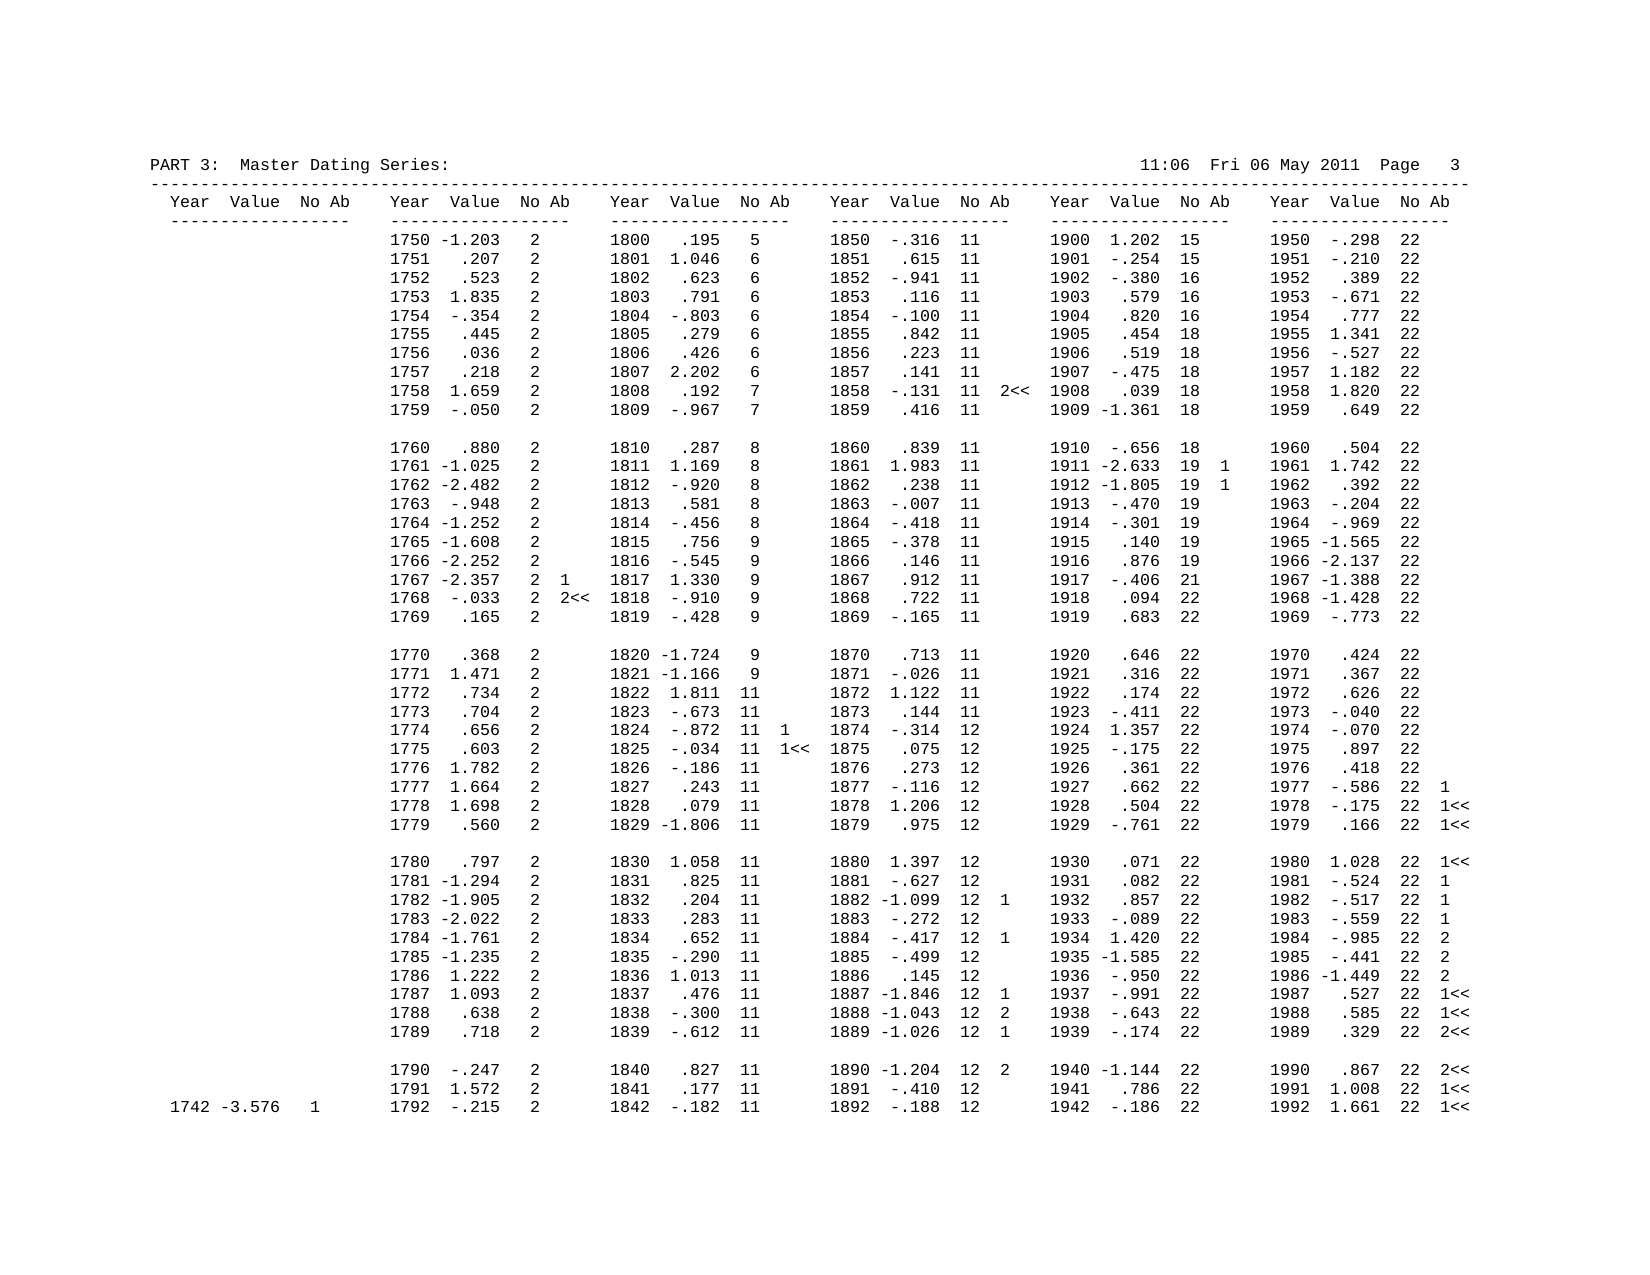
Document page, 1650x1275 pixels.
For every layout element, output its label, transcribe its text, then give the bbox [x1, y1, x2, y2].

text 1786 1.222 2 1836 1.013 11 1886 .145 12 1936 -.950 22 1986 -1.449 22 2 [150, 967, 1500, 986]
text 1784 -1.761 2 1834 .652 11 1884 -.417 12 1 1934 1.420 22 1984 -.985 22 2 [150, 929, 1500, 948]
text 1765 -1.608 2 1815 .756 9 1865 -.378 11 1915 .140 19 1965 -1.565 22 [150, 533, 1500, 552]
text 1768 -.033 2 2<< 1818 -.910 9 1868 .722 11 1918 .094 22 1968 -1.428 22 [150, 590, 1500, 609]
text 1789 .718 2 1839 -.612 11 1889 -1.026 12 1 1939 -.174 22 1989 .329 22 2<< [150, 1024, 1500, 1042]
text 1764 -1.252 2 1814 -.456 8 1864 -.418 11 1914 -.301 19 1964 -.969 22 [150, 514, 1500, 533]
text 1767 -2.357 2 1 1817 1.330 9 1867 .912 11 1917 -.406 21 1967 -1.388 22 [150, 571, 1500, 590]
text 1783 -2.022 2 1833 .283 11 1883 -.272 12 1933 -.089 22 1983 -.559 22 1 [150, 911, 1500, 929]
text 1770 .368 2 1820 -1.724 9 1870 .713 11 1920 .646 22 1970 .424 22 [150, 647, 1500, 665]
text 1757 .218 2 1807 2.202 6 1857 .141 11 1907 -.475 18 1957 1.182 22 [150, 364, 1500, 383]
text 1781 -1.294 2 1831 .825 11 1881 -.627 12 1931 .082 22 1981 -.524 22 1 [150, 873, 1500, 892]
text 1791 1.572 2 1841 .177 11 1891 -.410 12 1941 .786 22 1991 1.008 22 1<< [150, 1080, 1500, 1099]
text 1750 -1.203 2 1800 .195 5 1850 -.316 11 1900 1.202 15 1950 -.298 22 [150, 232, 1500, 251]
text 1754 -.354 2 1804 -.803 6 1854 -.100 11 1904 .820 16 1954 .777 22 [150, 307, 1500, 326]
text 1756 .036 2 1806 .426 6 1856 .223 11 1906 .519 18 1956 -.527 22 [150, 345, 1500, 364]
text 1779 .560 2 1829 -1.806 11 1879 .975 12 1929 -.761 22 1979 .166 22 1<< [150, 816, 1500, 835]
text 1769 .165 2 1819 -.428 9 1869 -.165 11 1919 .683 22 1969 -.773 22 [150, 609, 1500, 628]
text 1762 -2.482 2 1812 -.920 8 1862 .238 11 1912 -1.805 19 1 1962 .392 22 [150, 477, 1500, 496]
text 1777 1.664 2 1827 .243 11 1877 -.116 12 1927 .662 22 1977 -.586 22 1 [150, 778, 1500, 797]
text PART 3: Master Dating Series: 11:06 Fri 06 May 2011 Page 3 [150, 156, 1500, 175]
text 1753 1.835 2 1803 .791 6 1853 .116 11 1903 .579 16 1953 -.671 22 [150, 288, 1500, 307]
text 1785 -1.235 2 1835 -.290 11 1885 -.499 12 1935 -1.585 22 1985 -.441 22 2 [150, 948, 1500, 967]
text 1751 .207 2 1801 1.046 6 1851 .615 11 1901 -.254 15 1951 -.210 22 [150, 251, 1500, 269]
text 1772 .734 2 1822 1.811 11 1872 1.122 11 1922 .174 22 1972 .626 22 [150, 684, 1500, 703]
text 1776 1.782 2 1826 -.186 11 1876 .273 12 1926 .361 22 1976 .418 22 [150, 760, 1500, 778]
text 1790 -.247 2 1840 .827 11 1890 -1.204 12 2 1940 -1.144 22 1990 .867 22 2<< [150, 1061, 1500, 1080]
text 1787 1.093 2 1837 .476 11 1887 -1.846 12 1 1937 -.991 22 1987 .527 22 1<< [150, 986, 1500, 1005]
text 1752 .523 2 1802 .623 6 1852 -.941 11 1902 -.380 16 1952 .389 22 [150, 269, 1500, 288]
text 1758 1.659 2 1808 .192 7 1858 -.131 11 2<< 1908 .039 18 1958 1.820 22 [150, 383, 1500, 401]
text 1782 -1.905 2 1832 .204 11 1882 -1.099 12 1 1932 .857 22 1982 -.517 22 1 [150, 892, 1500, 911]
text 1775 .603 2 1825 -.034 11 1<< 1875 .075 12 1925 -.175 22 1975 .897 22 [150, 741, 1500, 760]
text 1742 -3.576 1 1792 -.215 2 1842 -.182 11 1892 -.188 12 1942 -.186 22 1992 1.661 22 1<< [150, 1099, 1500, 1118]
text 1774 .656 2 1824 -.872 11 1 1874 -.314 12 1924 1.357 22 1974 -.070 22 [150, 722, 1500, 741]
text ------------------------------------------------------------------------------------------------------------------------------------ [150, 175, 1500, 194]
text 1760 .880 2 1810 .287 8 1860 .839 11 1910 -.656 18 1960 .504 22 [150, 439, 1500, 458]
text 1780 .797 2 1830 1.058 11 1880 1.397 12 1930 .071 22 1980 1.028 22 1<< [150, 854, 1500, 873]
text 1788 .638 2 1838 -.300 11 1888 -1.043 12 2 1938 -.643 22 1988 .585 22 1<< [150, 1005, 1500, 1024]
text 1763 -.948 2 1813 .581 8 1863 -.007 11 1913 -.470 19 1963 -.204 22 [150, 496, 1500, 514]
text 1761 -1.025 2 1811 1.169 8 1861 1.983 11 1911 -2.633 19 1 1961 1.742 22 [150, 458, 1500, 477]
text 1759 -.050 2 1809 -.967 7 1859 .416 11 1909 -1.361 18 1959 .649 22 [150, 401, 1500, 420]
text 1778 1.698 2 1828 .079 11 1878 1.206 12 1928 .504 22 1978 -.175 22 1<< [150, 797, 1500, 816]
text ------------------ ------------------ ------------------ ------------------ ------------------ ------------------ [150, 213, 1500, 232]
text 1766 -2.252 2 1816 -.545 9 1866 .146 11 1916 .876 19 1966 -2.137 22 [150, 552, 1500, 571]
text 1755 .445 2 1805 .279 6 1855 .842 11 1905 .454 18 1955 1.341 22 [150, 326, 1500, 345]
text 1773 .704 2 1823 -.673 11 1873 .144 11 1923 -.411 22 1973 -.040 22 [150, 703, 1500, 722]
text 1771 1.471 2 1821 -1.166 9 1871 -.026 11 1921 .316 22 1971 .367 22 [150, 665, 1500, 684]
text Year Value No Ab Year Value No Ab Year Value No Ab Year Value No Ab Year Value No Ab Year Value No Ab [150, 194, 1500, 213]
